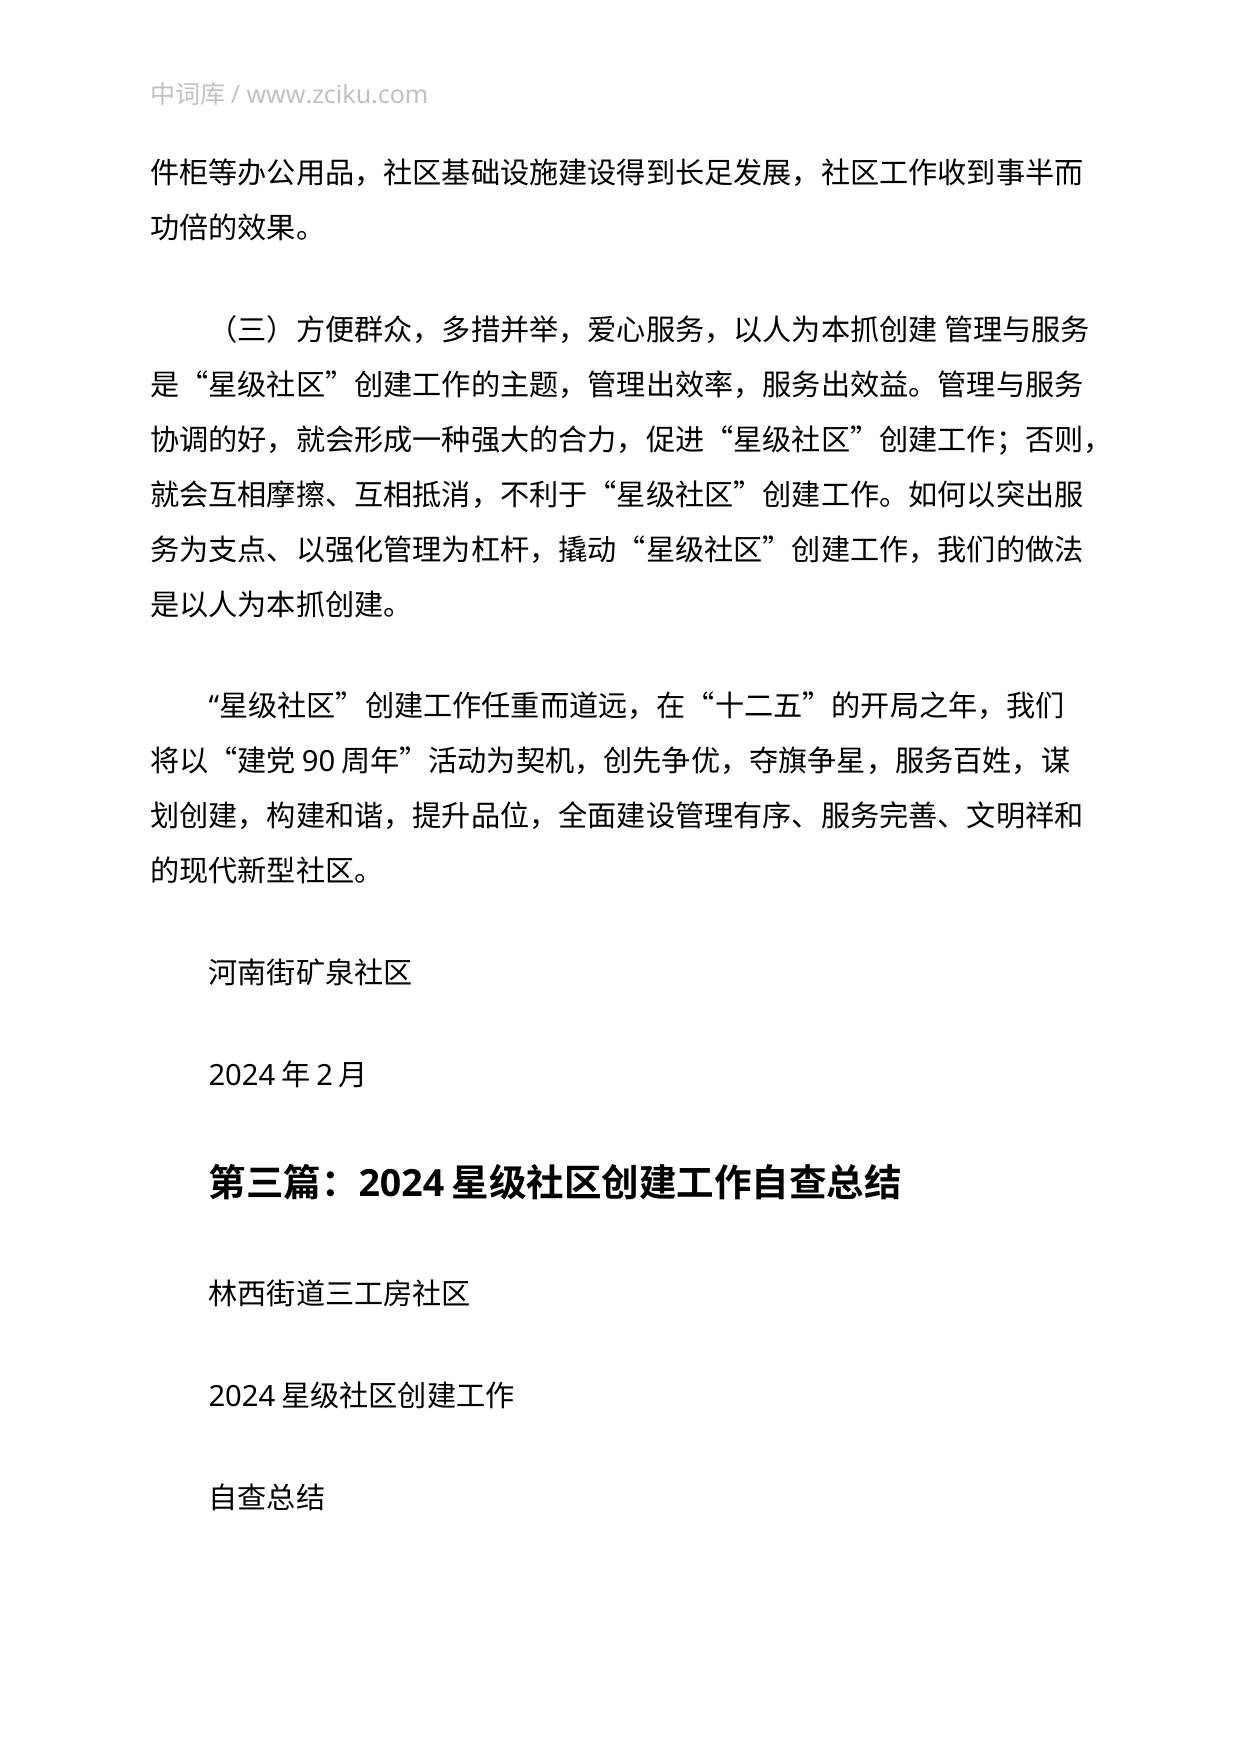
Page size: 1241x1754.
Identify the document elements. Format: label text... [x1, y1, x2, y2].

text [150, 150, 1090, 247]
text 自查总结 [150, 1475, 1090, 1517]
text 2024年2月 [150, 1051, 1090, 1094]
text 河南街矿泉社区 [150, 949, 1090, 992]
text 2024星级社区创建工作 [150, 1373, 1090, 1415]
text 林西街道三工房社区 [150, 1271, 1090, 1313]
text （三）方便群众，多措并举，爱心服务，以人为本抓创建 管理与服务是“星级社区”创建工作的主题，管理出效率，服务出效益。管理与服务协调的好，就会形成一种强大的合力，促进“星级社区”创建工作；否则，就会互相摩擦、互相抵消，不利于“星级社区”创建工作。如何以突出服务为支点、以强化管理为杠杆，撬动“星级社区”创建工作，我们的做法是以人为本抓创建。 [150, 307, 1090, 623]
text 第三篇：2024星级社区创建工作自查总结 [150, 1153, 1090, 1208]
text “星级社区”创建工作任重而道远，在“十二五”的开局之年，我们将以“建党90周年”活动为契机，创先争优，夺旗争星，服务百姓，谋划创建，构建和谐，提升品位，全面建设管理有序、服务完善、文明祥和的现代新型社区。 [150, 683, 1090, 890]
